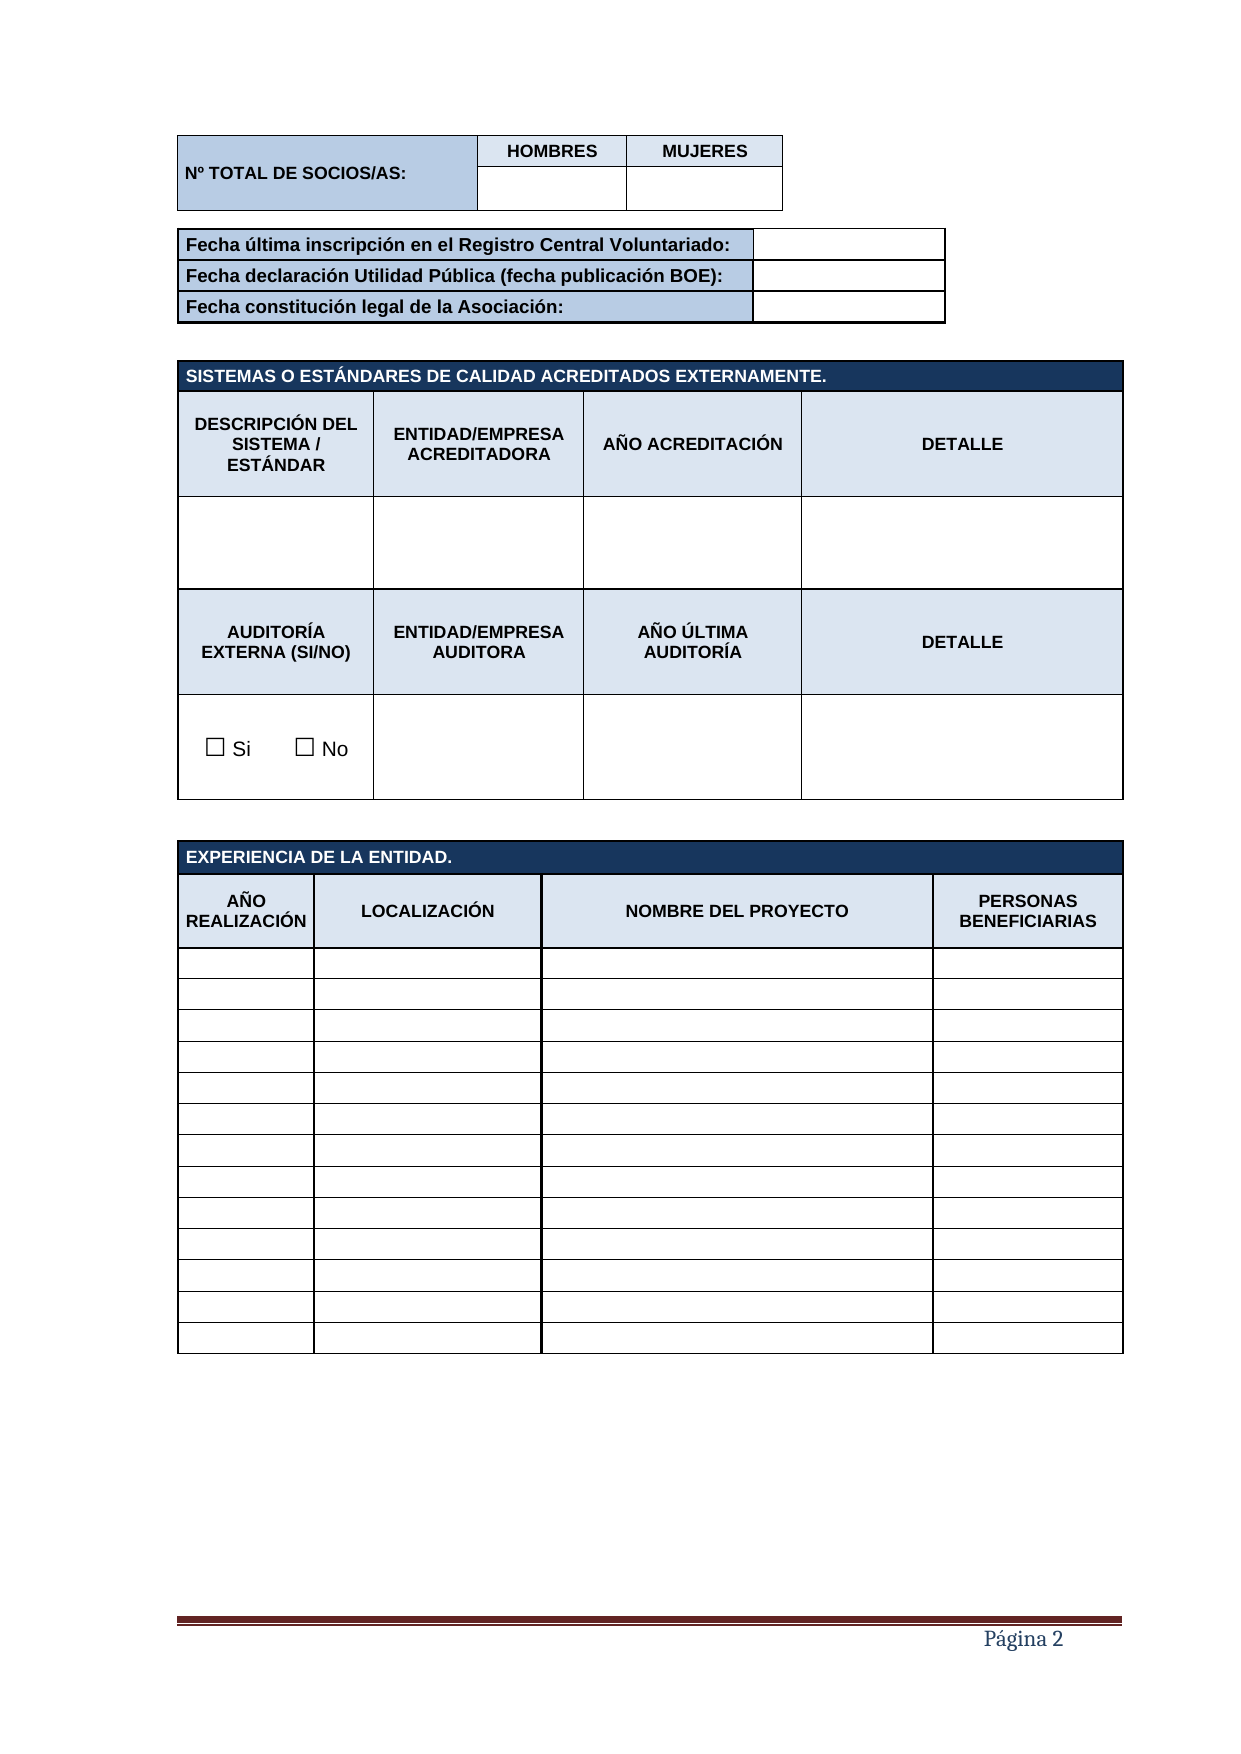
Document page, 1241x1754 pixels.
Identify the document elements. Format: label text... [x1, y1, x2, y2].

table_cell [934, 979, 1122, 1009]
table_header SISTEMAS O ESTÁNDARES DE CALIDAD ACREDITADOS EXTERNAMENTE. [179, 362, 1122, 390]
table_cell [543, 1167, 932, 1197]
table_header Fecha última inscripción en el Registro Central Voluntariado: [179, 230, 753, 259]
table_cell [179, 979, 313, 1009]
table_header EXPERIENCIA DE LA ENTIDAD. [179, 842, 1122, 873]
table_cell [543, 1042, 932, 1072]
table_cell [315, 1260, 540, 1291]
table_cell [315, 1010, 540, 1041]
table_cell [934, 1167, 1122, 1197]
table_cell [543, 1104, 932, 1134]
table_cell [543, 1135, 932, 1166]
table_header HOMBRES [478, 136, 626, 166]
table_cell [179, 497, 373, 588]
table_cell AUDITORÍA EXTERNA (SI/NO) [179, 590, 373, 694]
table_cell [315, 1229, 540, 1259]
table_cell [315, 949, 540, 978]
table_cell [934, 1323, 1122, 1353]
table_cell [315, 1135, 540, 1166]
table_cell [179, 949, 313, 978]
table_cell [315, 1167, 540, 1197]
table_cell [934, 1198, 1122, 1228]
table_cell [934, 1104, 1122, 1134]
table_cell [934, 1073, 1122, 1103]
table_cell DETALLE [802, 590, 1122, 694]
table_cell [179, 1167, 313, 1197]
table_cell [627, 167, 782, 210]
table_cell AÑO ACREDITACIÓN [584, 392, 801, 496]
table_cell Fecha constitución legal de la Asociación: [179, 292, 752, 321]
table_cell [315, 1323, 540, 1353]
table_cell [934, 1229, 1122, 1259]
table_cell AÑO ÚLTIMA AUDITORÍA [584, 590, 801, 694]
table_cell [543, 1010, 932, 1041]
table_cell ENTIDAD/EMPRESA ACREDITADORA [374, 392, 583, 496]
table_cell NOMBRE DEL PROYECTO [543, 875, 932, 947]
table_cell [584, 497, 801, 588]
table_cell [179, 1104, 313, 1134]
table_cell [934, 1042, 1122, 1072]
table_cell [315, 1073, 540, 1103]
table_cell Si No [179, 695, 373, 799]
table_cell [754, 261, 944, 290]
table_cell [802, 497, 1122, 588]
table_cell [179, 1323, 313, 1353]
table_cell [315, 979, 540, 1009]
table_cell [802, 695, 1122, 799]
table_cell LOCALIZACIÓN [315, 875, 540, 947]
table_cell [179, 1135, 313, 1166]
table_cell [934, 1292, 1122, 1322]
table_cell [179, 1198, 313, 1228]
table_cell [934, 949, 1122, 978]
table_header [754, 229, 944, 259]
table_cell [315, 1198, 540, 1228]
table_cell [179, 1073, 313, 1103]
table_cell [315, 1104, 540, 1134]
table_cell [179, 1042, 313, 1072]
table_cell AÑO REALIZACIÓN [179, 875, 313, 947]
table_cell [543, 1292, 932, 1322]
table_cell [584, 695, 801, 799]
table_cell [934, 1260, 1122, 1291]
table_cell [179, 1260, 313, 1291]
table_cell [934, 1135, 1122, 1166]
table_cell [543, 1229, 932, 1259]
table_cell [543, 949, 932, 978]
table_cell ENTIDAD/EMPRESA AUDITORA [374, 590, 583, 694]
table_cell [754, 292, 944, 321]
table_cell [543, 1260, 932, 1291]
table_cell Fecha declaración Utilidad Pública (fecha publicación BOE): [179, 261, 752, 290]
table_cell [179, 1292, 313, 1322]
table_header Nº TOTAL DE SOCIOS/AS: [178, 136, 477, 210]
table_cell DESCRIPCIÓN DEL SISTEMA / ESTÁNDAR [179, 392, 373, 496]
table_cell [374, 497, 583, 588]
table_cell PERSONAS BENEFICIARIAS [934, 875, 1122, 947]
table_cell [543, 979, 932, 1009]
table_cell [179, 1229, 313, 1259]
table_cell [478, 167, 626, 210]
table_cell [179, 1010, 313, 1041]
table_header MUJERES [627, 136, 782, 166]
table_cell [543, 1073, 932, 1103]
table_cell [374, 695, 583, 799]
table_cell [543, 1198, 932, 1228]
table_cell [315, 1292, 540, 1322]
table_cell [934, 1010, 1122, 1041]
table_cell [315, 1042, 540, 1072]
table_cell [543, 1323, 932, 1353]
table_cell DETALLE [802, 392, 1122, 496]
